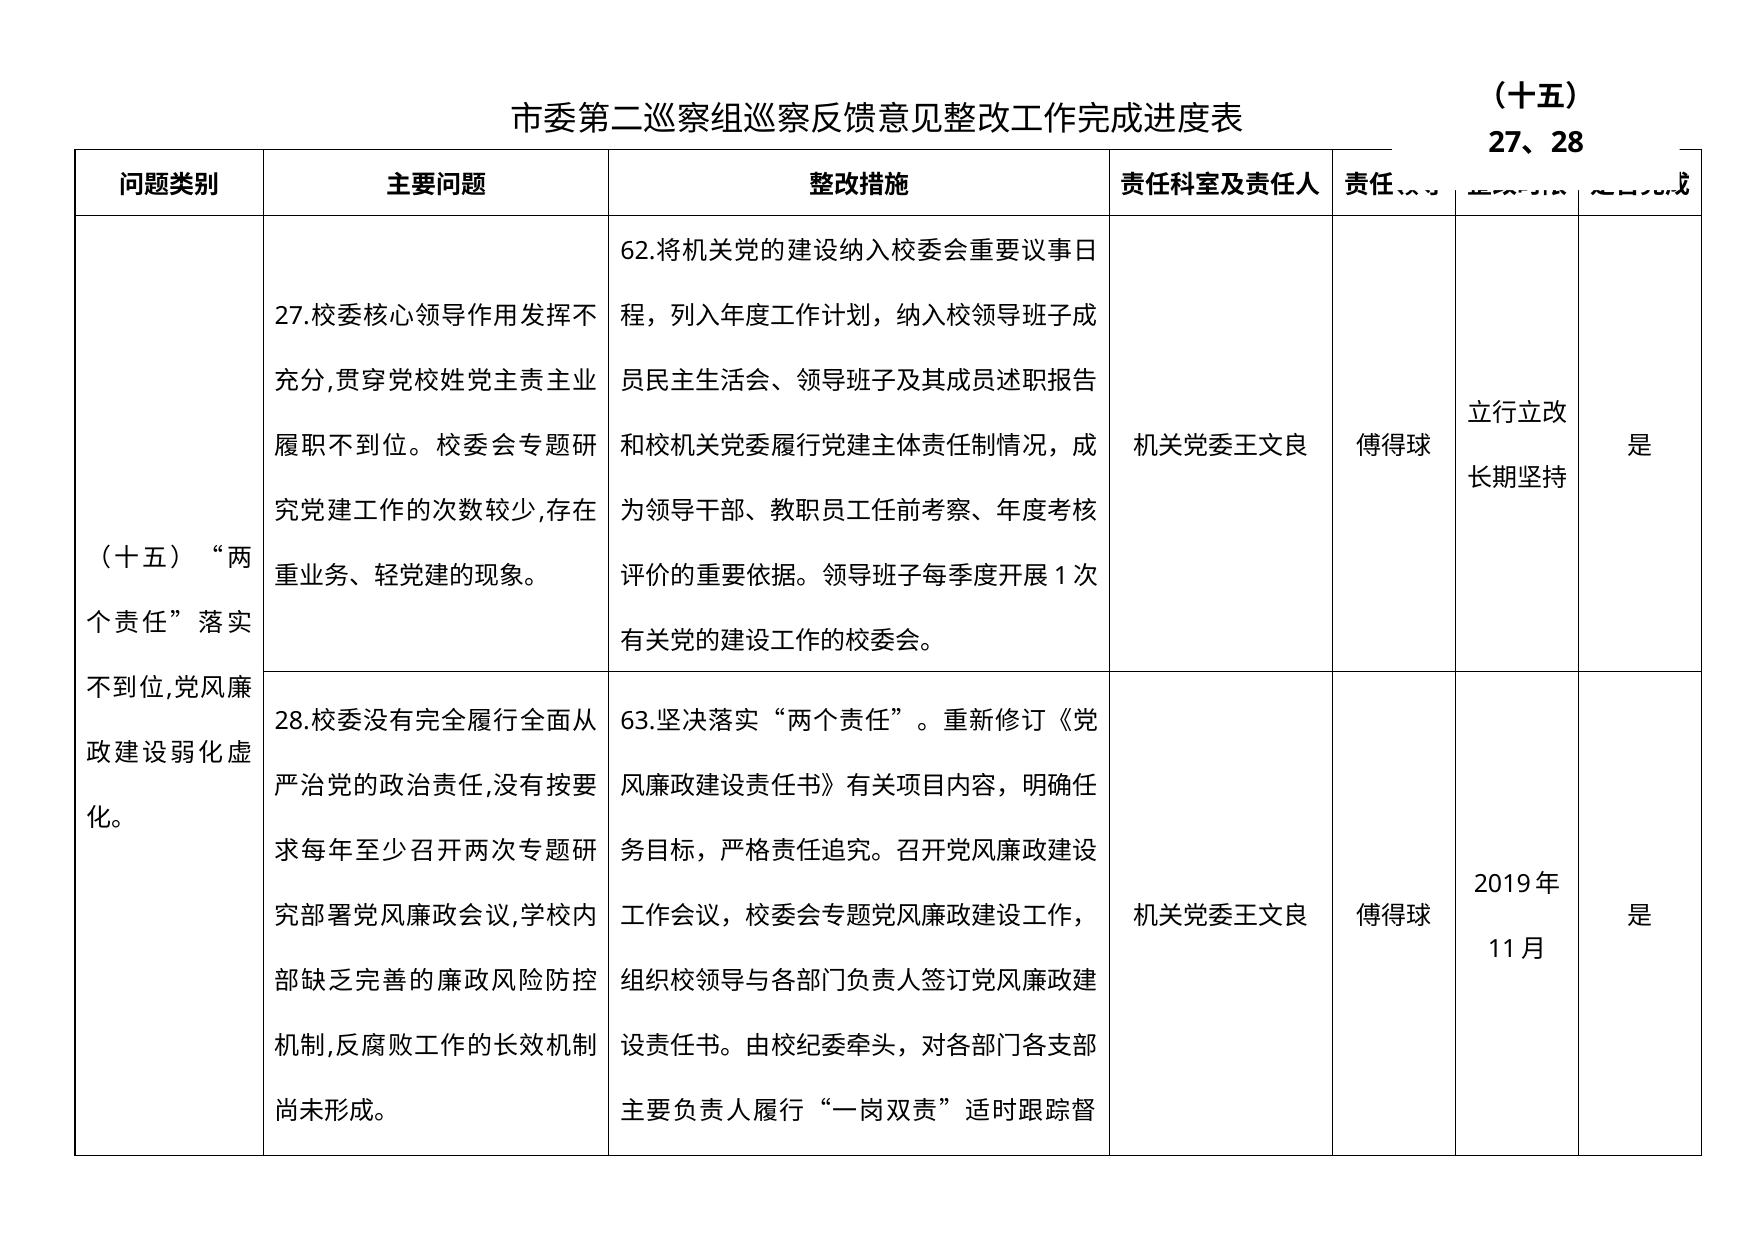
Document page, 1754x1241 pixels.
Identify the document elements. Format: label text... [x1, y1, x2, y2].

table_cell 立行立改 长期坚持 [1456, 216, 1578, 671]
table_cell （十五）“两个责任”落实不到位,党风廉政建设弱化虚化。 [76, 216, 263, 1155]
table_cell 机关党委王文良 [1110, 672, 1332, 1155]
table_header 责任科室及责任人 [1110, 150, 1332, 215]
table_cell 2019年 11月 [1456, 672, 1578, 1155]
table_cell 27.校委核心领导作用发挥不充分,贯穿党校姓党主责主业履职不到位。校委会专题研究党建工作的次数较少,存在重业务、轻党建的现象。 [264, 216, 608, 671]
text 市委第二巡察组巡察反馈意见整改工作完成进度表 [75, 84, 1392, 149]
table_cell 机关党委王文良 [1110, 216, 1332, 671]
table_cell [609, 672, 1109, 1155]
table_header 整改措施 [609, 150, 1109, 215]
table_header 主要问题 [264, 150, 608, 215]
table_header 是否完成 [1579, 150, 1701, 215]
table_cell 62.将机关党的建设纳入校委会重要议事日程，列入年度工作计划，纳入校领导班子成员民主生活会、领导班子及其成员述职报告和校机关党委履行党建主体责任制情况，成为领导干部、教职员工任前考察、年度考核评价的重要依据。领导班子每季度开展1次有关党的建设工作的校委会。 [609, 216, 1109, 671]
table_cell 是 [1579, 672, 1701, 1155]
table_header 整改时限 [1456, 191, 1578, 215]
table_cell 是 [1579, 216, 1701, 671]
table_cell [264, 672, 608, 1155]
table_cell 傅得球 [1333, 672, 1455, 1155]
table_header 问题类别 [76, 150, 263, 215]
table_header 责任领导 [1333, 150, 1455, 215]
table_cell 傅得球 [1333, 216, 1455, 671]
